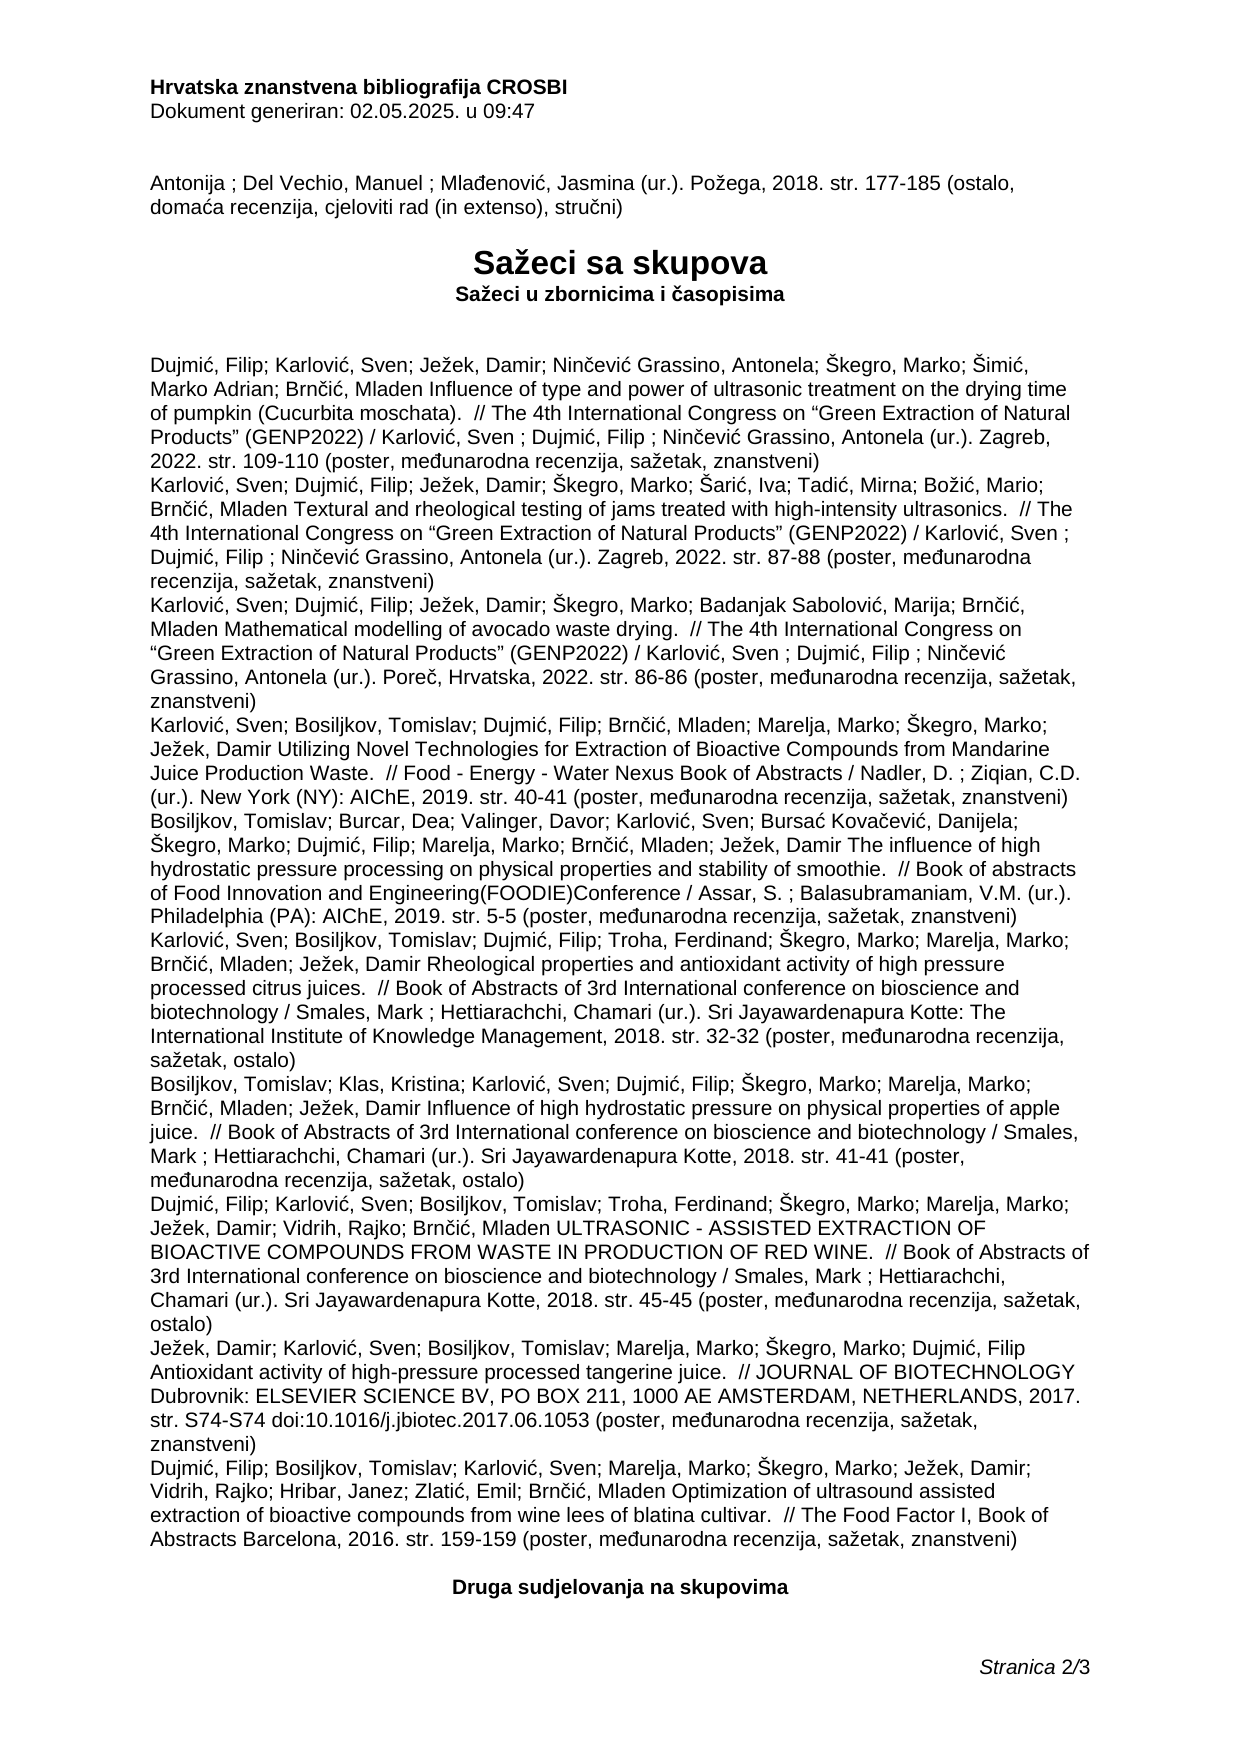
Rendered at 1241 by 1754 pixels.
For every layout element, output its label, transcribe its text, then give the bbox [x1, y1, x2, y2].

subtitle Sažeci u zbornicima i časopisima [150, 281, 1090, 305]
text Dujmić, Filip; Karlović, Sven; Ježek, Damir; Ninčević Grassino, Antonela; Škegro, Marko; Šimić, Marko Adrian; Brnčić, Mladen [150, 353, 1090, 473]
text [150, 171, 1090, 219]
text Karlović, Sven; Dujmić, Filip; Ježek, Damir; Škegro, Marko; Šarić, Iva; Tadić, Mirna; Božić, Mario; Brnčić, Mladen [150, 473, 1090, 593]
text Bosiljkov, Tomislav; Klas, Kristina; Karlović, Sven; Dujmić, Filip; Škegro, Marko; Marelja, Marko; Brnčić, Mladen; Ježek, Damir [150, 1072, 1090, 1192]
text Dujmić, Filip; Bosiljkov, Tomislav; Karlović, Sven; Marelja, Marko; Škegro, Marko; Ježek, Damir; Vidrih, Rajko; Hribar, Janez; Zlatić, Emil; Brnčić, Mladen [150, 1455, 1090, 1551]
text Karlović, Sven; Bosiljkov, Tomislav; Dujmić, Filip; Brnčić, Mladen; Marelja, Marko; Škegro, Marko; Ježek, Damir [150, 713, 1090, 808]
text Bosiljkov, Tomislav; Burcar, Dea; Valinger, Davor; Karlović, Sven; Bursać Kovačević, Danijela; Škegro, Marko; Dujmić, Filip; Marelja, Marko; Brnčić, Mladen; Ježek, Damir [150, 808, 1090, 928]
text Karlović, Sven; Dujmić, Filip; Ježek, Damir; Škegro, Marko; Badanjak Sabolović, Marija; Brnčić, Mladen [150, 593, 1090, 713]
text Karlović, Sven; Bosiljkov, Tomislav; Dujmić, Filip; Troha, Ferdinand; Škegro, Marko; Marelja, Marko; Brnčić, Mladen; Ježek, Damir [150, 928, 1090, 1072]
text Ježek, Damir; Karlović, Sven; Bosiljkov, Tomislav; Marelja, Marko; Škegro, Marko; Dujmić, Filip [150, 1336, 1090, 1455]
text Dujmić, Filip; Karlović, Sven; Bosiljkov, Tomislav; Troha, Ferdinand; Škegro, Marko; Marelja, Marko; Ježek, Damir; Vidrih, Rajko; Brnčić, Mladen [150, 1192, 1090, 1336]
subtitle Druga sudjelovanja na skupovima [150, 1575, 1090, 1599]
subtitle Sažeci sa skupova [150, 243, 1090, 281]
